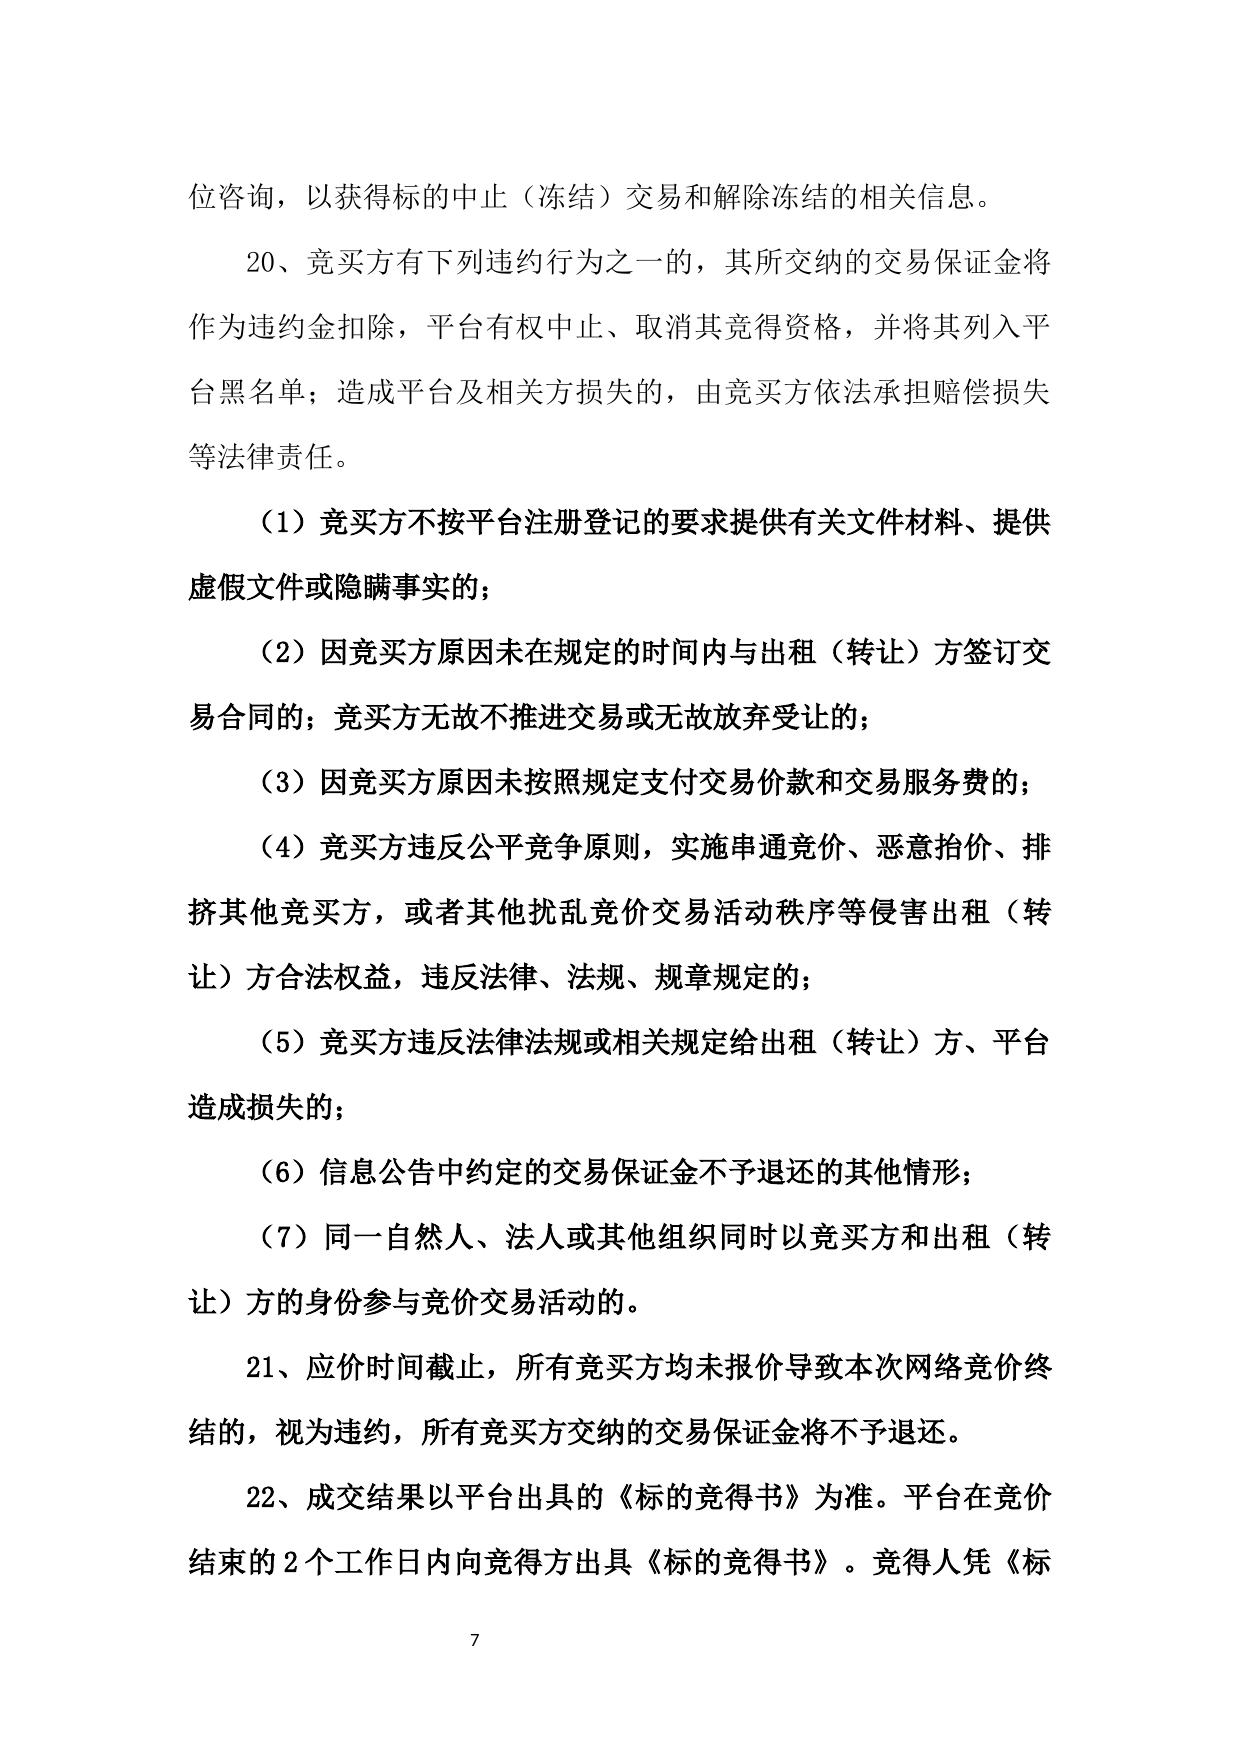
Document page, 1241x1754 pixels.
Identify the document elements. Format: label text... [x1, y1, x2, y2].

text （2）因竞买方原因未在规定的时间内与出租（转让）方签订交易合同的；竞买方无故不推进交易或无故放弃受让的； [187, 617, 1053, 747]
text （4）竞买方违反公平竞争原则，实施串通竞价、恶意抬价、排挤其他竞买方，或者其他扰乱竞价交易活动秩序等侵害出租（转让）方合法权益，违反法律、法规、规章规定的； [187, 812, 1053, 1007]
text （6）信息公告中约定的交易保证金不予退还的其他情形； [187, 1137, 1053, 1202]
text （1）竞买方不按平台注册登记的要求提供有关文件材料、提供虚假文件或隐瞒事实的； [187, 487, 1053, 617]
text （7）同一自然人、法人或其他组织同时以竞买方和出租（转让）方的身份参与竞价交易活动的。 [187, 1202, 1053, 1332]
text 21、应价时间截止，所有竞买方均未报价导致本次网络竞价终结的，视为违约，所有竞买方交纳的交易保证金将不予退还。 [187, 1332, 1053, 1462]
text （5）竞买方违反法律法规或相关规定给出租（转让）方、平台造成损失的； [187, 1007, 1053, 1137]
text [187, 1462, 1053, 1592]
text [187, 162, 1053, 227]
text （3）因竞买方原因未按照规定支付交易价款和交易服务费的； [187, 747, 1053, 812]
text 20、竞买方有下列违约行为之一的，其所交纳的交易保证金将作为违约金扣除，平台有权中止、取消其竞得资格，并将其列入平台黑名单；造成平台及相关方损失的，由竞买方依法承担赔偿损失等法律责任。 [187, 227, 1053, 487]
